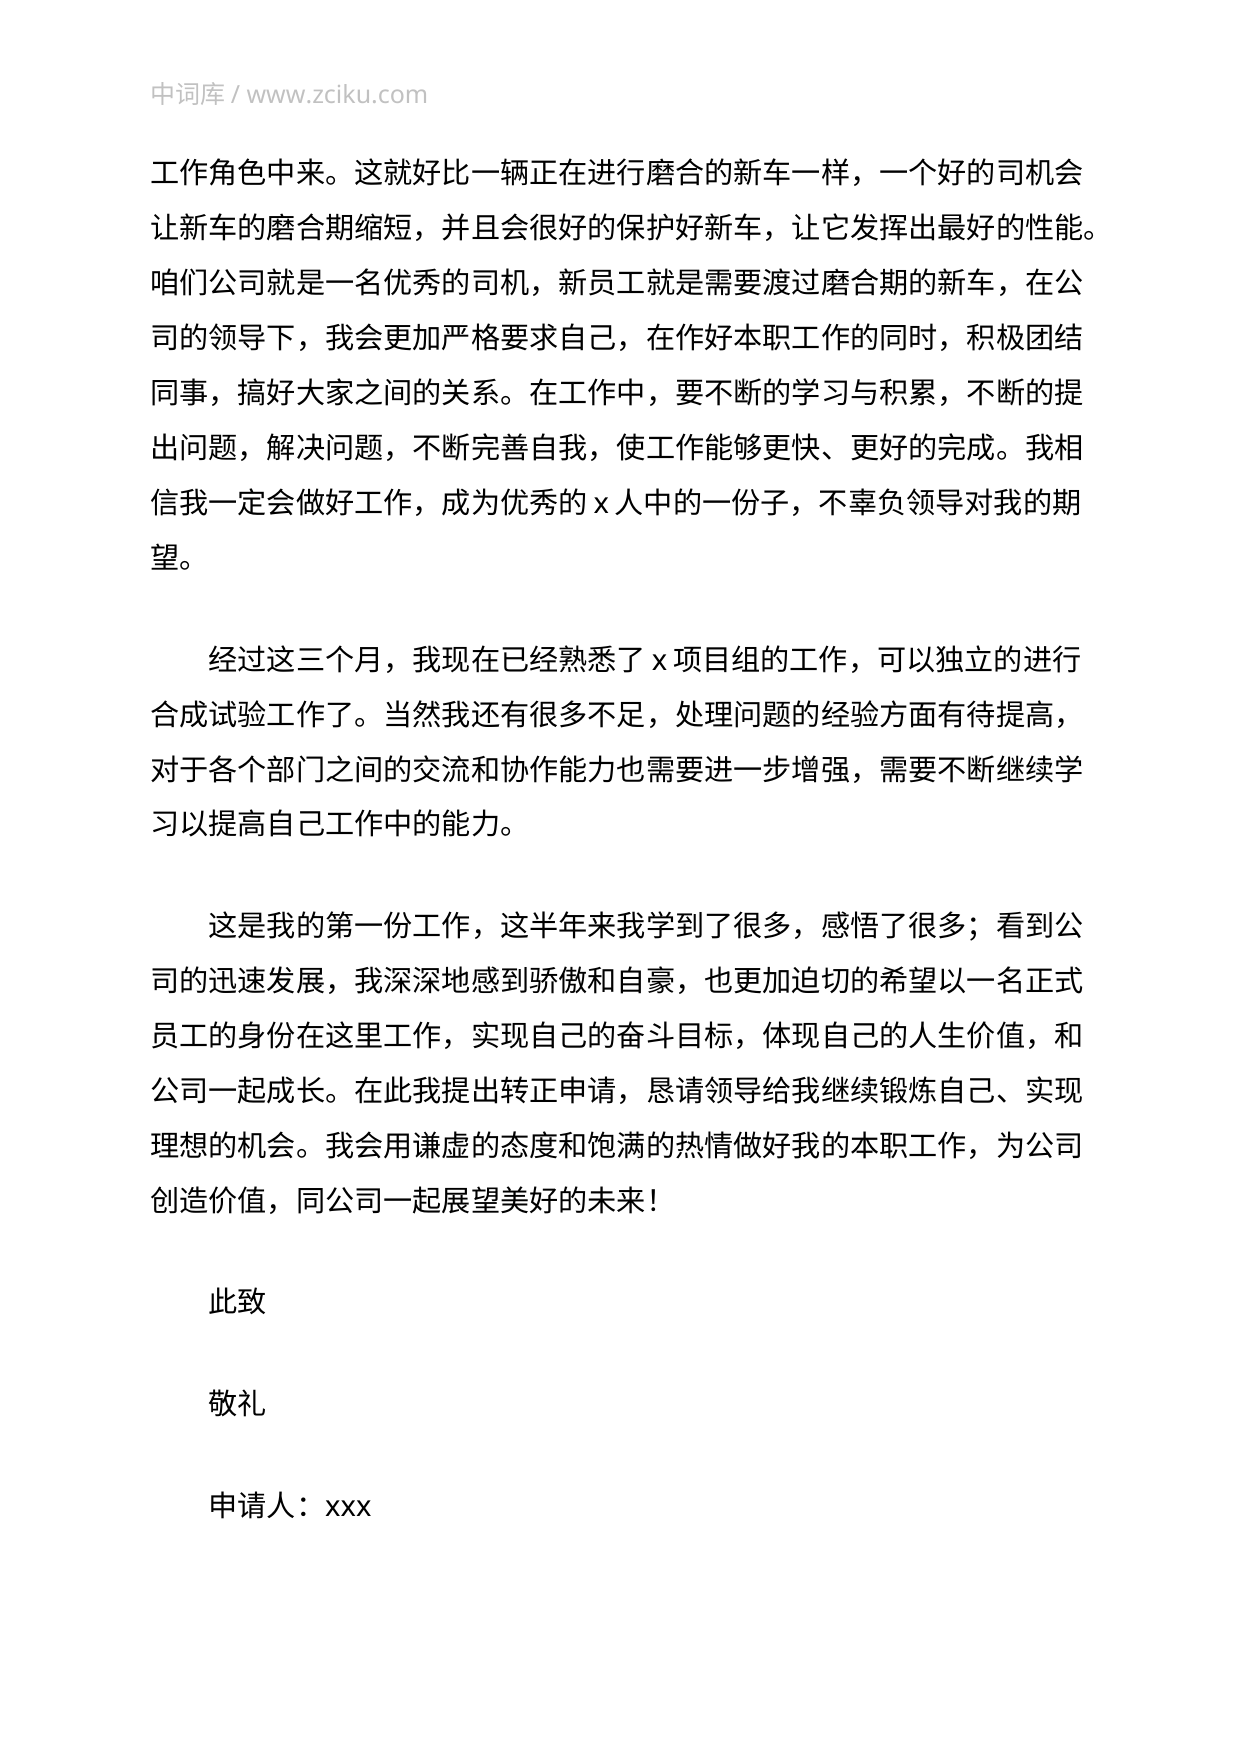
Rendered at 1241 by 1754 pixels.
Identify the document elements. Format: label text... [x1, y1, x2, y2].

text 申请人：xxx [150, 1482, 1090, 1525]
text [150, 150, 1090, 577]
text 此致 [150, 1279, 1090, 1321]
text 这是我的第一份工作，这半年来我学到了很多，感悟了很多；看到公司的迅速发展，我深深地感到骄傲和自豪，也更加迫切的希望以一名正式员工的身份在这里工作，实现自己的奋斗目标，体现自己的人生价值，和公司一起成长。在此我提出转正申请，恳请领导给我继续锻炼自己、实现理想的机会。我会用谦虚的态度和饱满的热情做好我的本职工作，为公司创造价值，同公司一起展望美好的未来！ [150, 903, 1090, 1219]
text 敬礼 [150, 1381, 1090, 1423]
text 经过这三个月，我现在已经熟悉了x项目组的工作，可以独立的进行合成试验工作了。当然我还有很多不足，处理问题的经验方面有待提高，对于各个部门之间的交流和协作能力也需要进一步增强，需要不断继续学习以提高自己工作中的能力。 [150, 636, 1090, 843]
